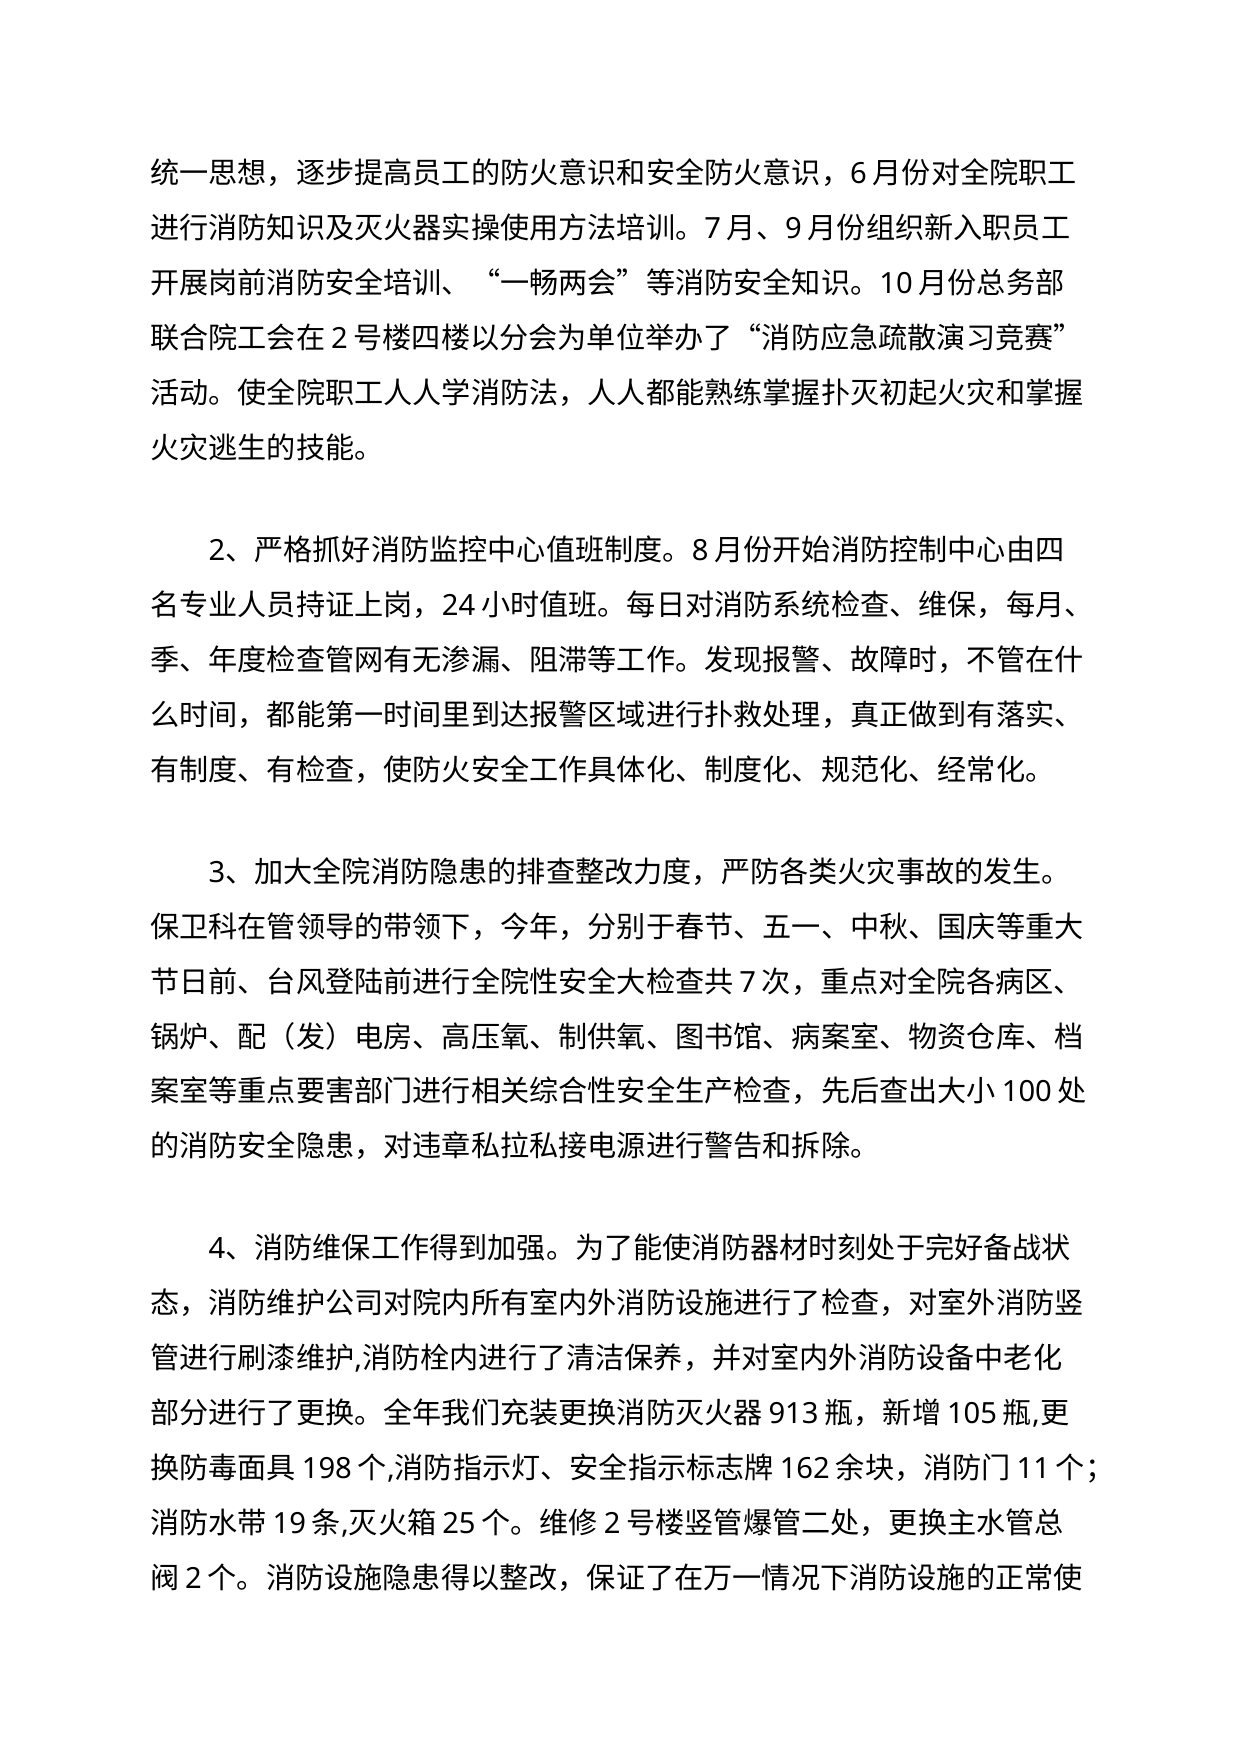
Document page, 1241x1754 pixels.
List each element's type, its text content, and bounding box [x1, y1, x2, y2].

text 3、加大全院消防隐患的排查整改力度，严防各类火灾事故的发生。保卫科在管领导的带领下，今年，分别于春节、五一、中秋、国庆等重大节日前、台风登陆前进行全院性安全大检查共7次，重点对全院各病区、锅炉、配（发）电房、高压氧、制供氧、图书馆、病案室、物资仓库、档案室等重点要害部门进行相关综合性安全生产检查，先后查出大小100处的消防安全隐患，对违章私拉私接电源进行警告和拆除。 [150, 848, 1090, 1165]
text 2、严格抓好消防监控中心值班制度。8月份开始消防控制中心由四名专业人员持证上岗，24小时值班。每日对消防系统检查、维保，每月、季、年度检查管网有无渗漏、阻滞等工作。发现报警、故障时，不管在什么时间，都能第一时间里到达报警区域进行扑救处理，真正做到有落实、有制度、有检查，使防火安全工作具体化、制度化、规范化、经常化。 [150, 527, 1090, 789]
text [150, 1225, 1090, 1597]
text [150, 150, 1090, 467]
